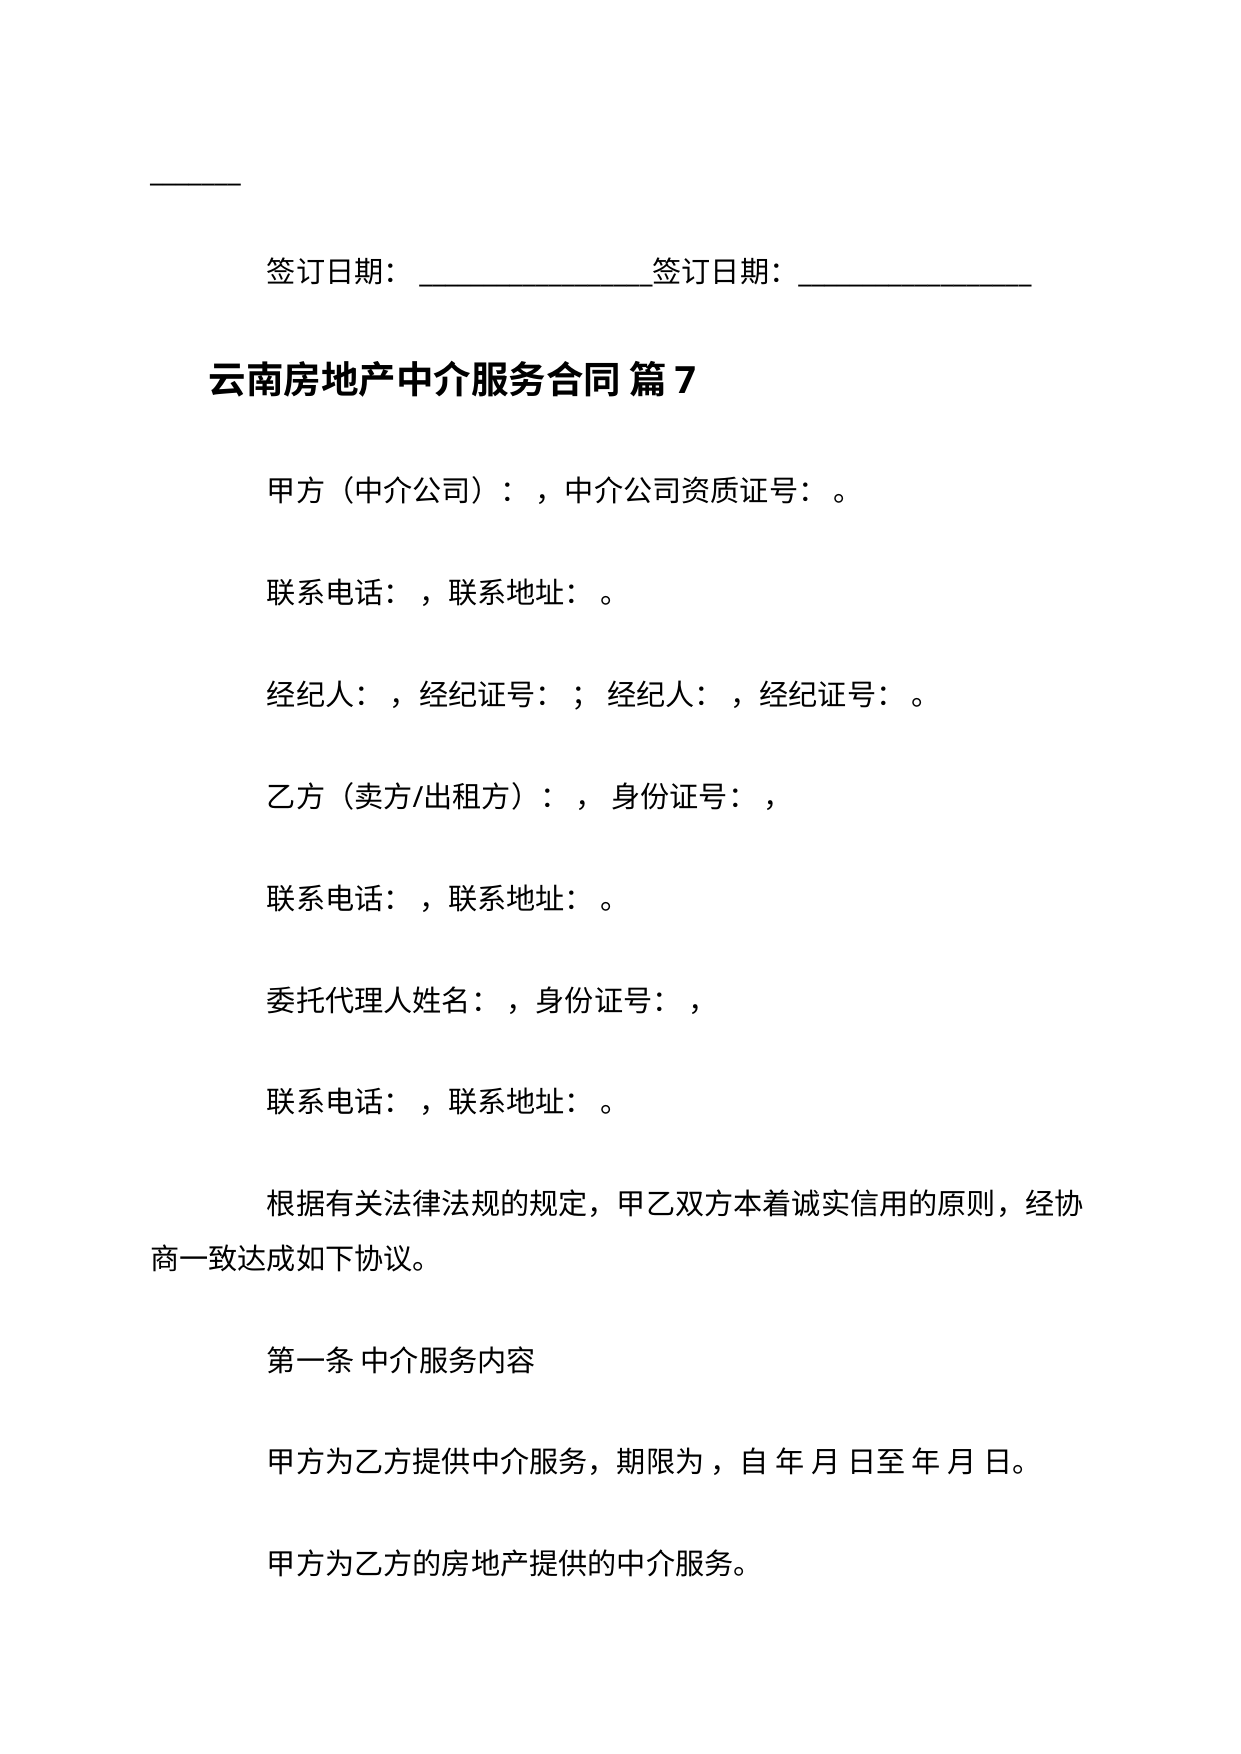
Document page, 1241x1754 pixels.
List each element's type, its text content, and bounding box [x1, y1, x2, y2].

text 第一条 中介服务内容 [150, 1337, 1090, 1379]
text 经纪人： ，经纪证号： ； 经纪人： ，经纪证号： 。 [150, 672, 1090, 714]
text 根据有关法律法规的规定，甲乙双方本着诚实信用的原则，经协商一致达成如下协议。 [150, 1181, 1090, 1278]
text 云南房地产中介服务合同 篇7 [150, 350, 1090, 405]
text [150, 150, 1090, 190]
text 联系电话： ，联系地址： 。 [150, 875, 1090, 918]
text 委托代理人姓名： ，身份证号： ， [150, 977, 1090, 1019]
text 联系电话： ，联系地址： 。 [150, 570, 1090, 612]
text 甲方为乙方的房地产提供的中介服务。 [150, 1541, 1090, 1583]
text 甲方为乙方提供中介服务，期限为 ，自 年 月 日至 年 月 日。 [150, 1439, 1090, 1481]
text 联系电话： ，联系地址： 。 [150, 1079, 1090, 1121]
text 签订日期： __________________签订日期：__________________ [150, 248, 1090, 291]
text 甲方（中介公司）： ，中介公司资质证号： 。 [150, 468, 1090, 510]
text 乙方（卖方/出租方）： ， 身份证号： ， [150, 773, 1090, 816]
